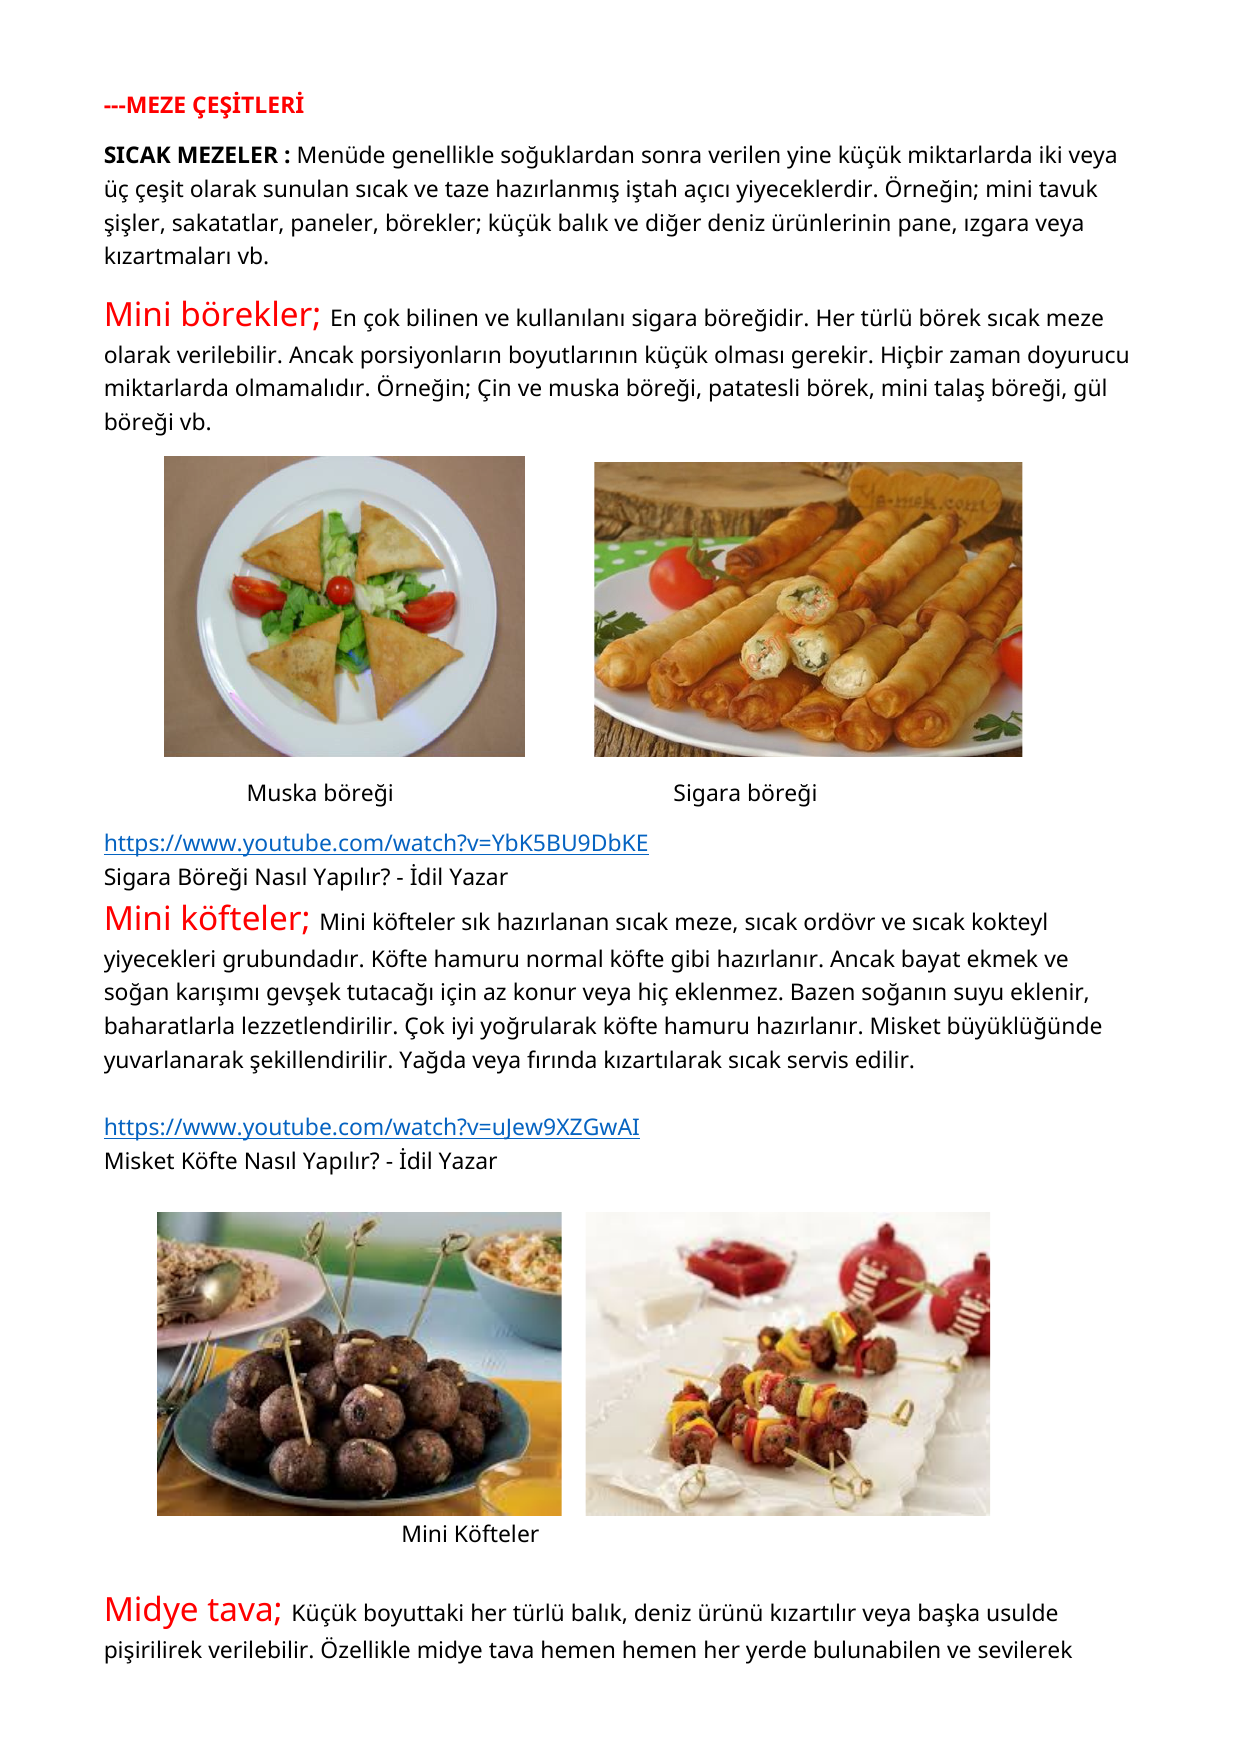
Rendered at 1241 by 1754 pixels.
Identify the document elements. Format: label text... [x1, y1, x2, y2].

picture [157, 1212, 562, 1516]
text ---MEZE ÇEŞİTLERİ [103, 89, 1137, 120]
text https://www.youtube.com/watch?v=uJew9XZGwAI [103, 1111, 1137, 1143]
picture [585, 1212, 991, 1516]
text Misket Köfte Nasıl Yapılır? - İdil Yazar [103, 1145, 1137, 1176]
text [103, 1586, 1137, 1665]
text https://www.youtube.com/watch?v=YbK5BU9DbKE [103, 827, 1137, 858]
text SICAK MEZELER : Menüde genellikle soğuklardan sonra verilen yine küçük miktarlarda iki veya üç çeşit olarak sunulan sıcak ve taze hazırlanmış iştah açıcı yiyeceklerdir. Örneğin; mini tavuk şişler, sakatatlar, paneler, börekler; küçük balık ve diğer deniz ürünlerinin pane, ızgara veya kızartmaları vb. [103, 139, 1137, 272]
text Muska böreği Sigara böreği [103, 777, 1137, 808]
text Sigara Böreği Nasıl Yapılır? - İdil Yazar [103, 861, 1137, 892]
picture [594, 462, 1023, 757]
text Mini köfteler; Mini köfteler sık hazırlanan sıcak meze, sıcak ordövr ve sıcak kokteyl yiyecekleri grubundadır. Köfte hamuru normal köfte gibi hazırlanır. Ancak bayat ekmek ve soğan karışımı gevşek tutacağı için az konur veya hiç eklenmez. Bazen soğanın suyu eklenir, [103, 895, 1137, 1008]
text Mini börekler; En çok bilinen ve kullanılanı sigara böreğidir. Her türlü börek sıcak meze olarak verilebilir. Ancak porsiyonların boyutlarının küçük olması gerekir. Hiçbir zaman doyurucu miktarlarda olmamalıdır. Örneğin; Çin ve muska böreği, patatesli börek, mini talaş böreği, gül böreği vb. [103, 291, 1137, 437]
text baharatlarla lezzetlendirilir. Çok iyi yoğrularak köfte hamuru hazırlanır. Misket büyüklüğünde yuvarlanarak şekillendirilir. Yağda veya fırında kızartılarak sıcak servis edilir. [103, 1010, 1137, 1075]
text Mini Köfteler [103, 1518, 1137, 1549]
